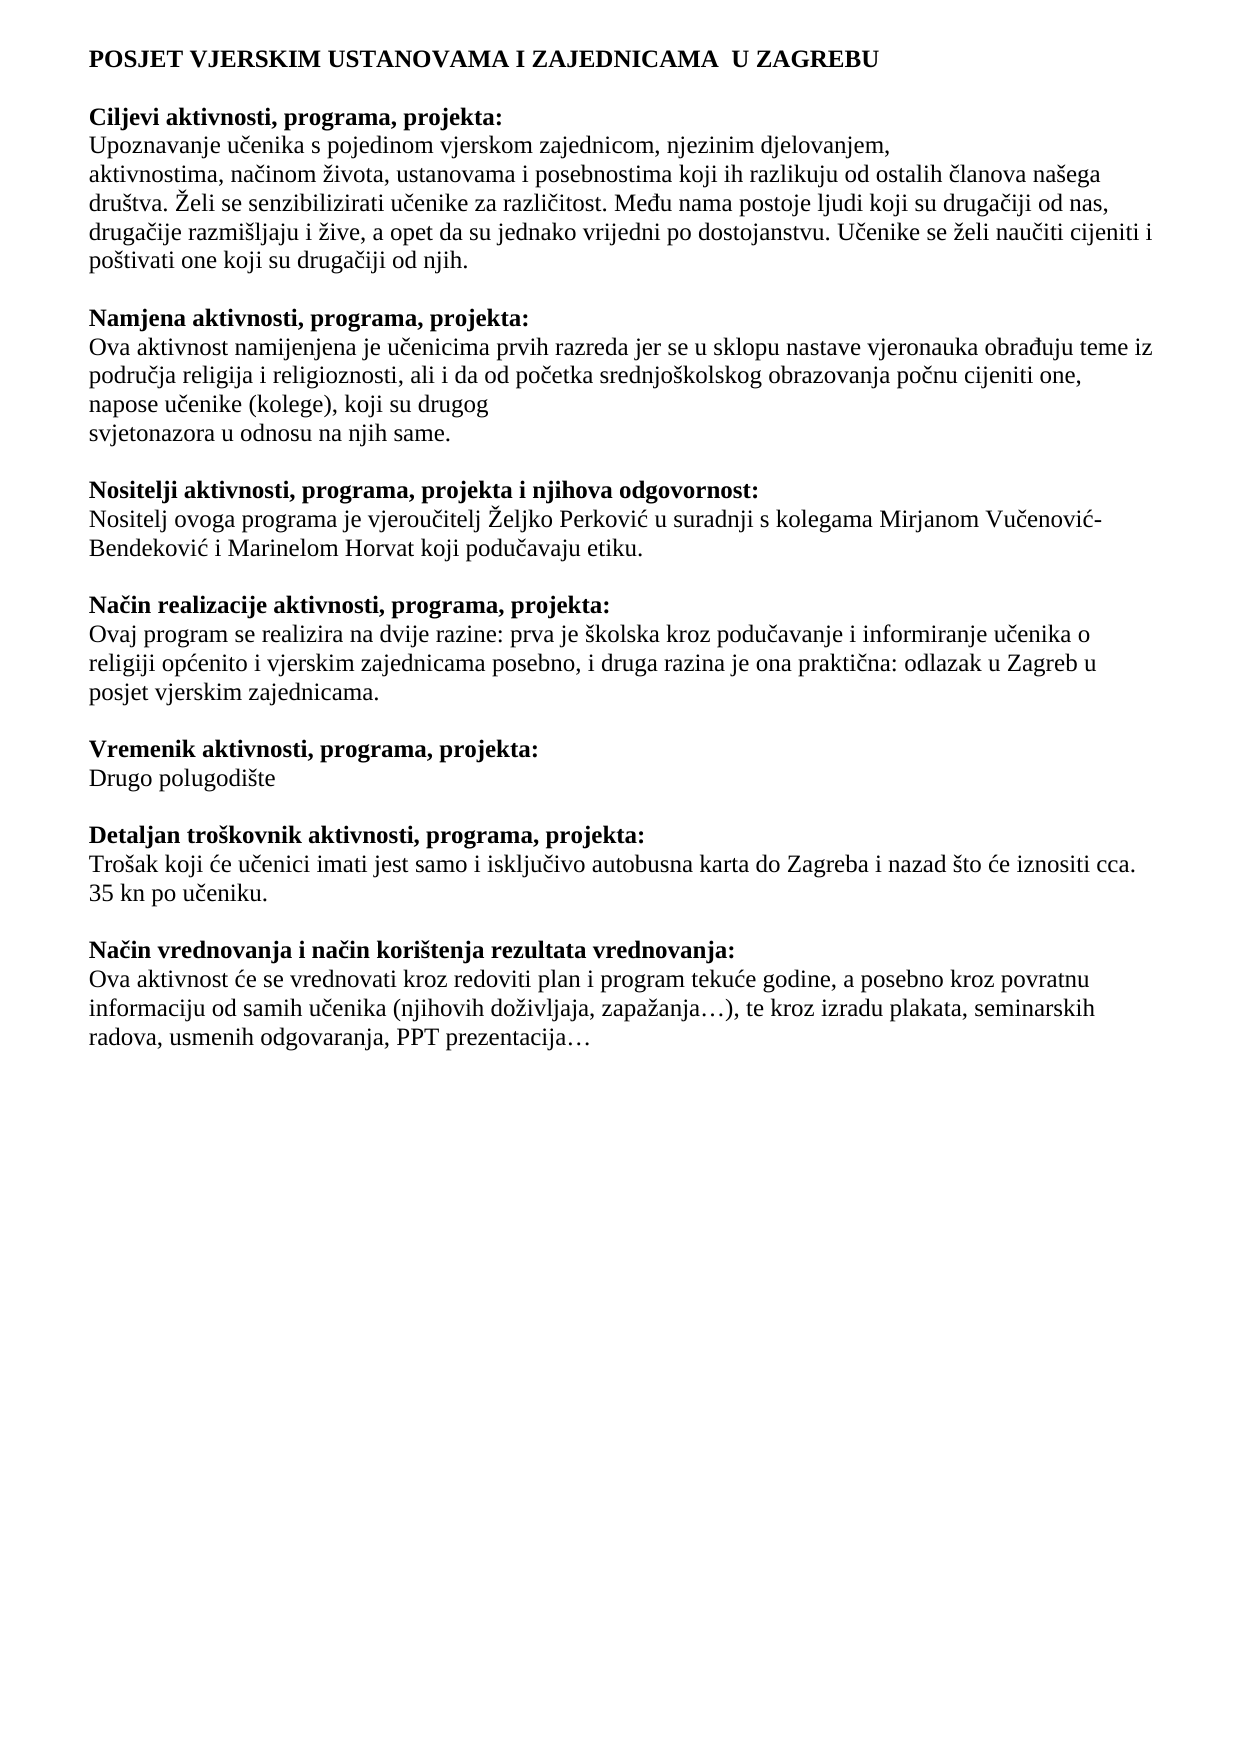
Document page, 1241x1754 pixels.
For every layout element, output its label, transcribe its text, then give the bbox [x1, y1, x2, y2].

text Upoznavanje učenika s pojedinom vjerskom zajednicom, njezinim djelovanjem, [89, 131, 1156, 159]
text Ova aktivnost namijenjena je učenicima prvih razreda jer se u sklopu nastave vjeronauka obrađuju teme iz područja religija i religioznosti, ali i da od početka srednjoškolskog obrazovanja počnu cijeniti one, napose učenike (kolege), koji su drugog [89, 332, 1156, 418]
text Ova aktivnost će se vrednovati kroz redoviti plan i program tekuće godine, a posebno kroz povratnu informaciju od samih učenika (njihovih doživljaja, zapažanja…), te kroz izradu plakata, seminarskih radova, usmenih odgovaranja, PPT prezentacija… [89, 964, 1156, 1051]
subtitle POSJET VJERSKIM USTANOVAMA I ZAJEDNICAMA U ZAGREBU [89, 44, 1156, 73]
text Ovaj program se realizira na dvije razine: prva je školska kroz podučavanje i informiranje učenika o religiji općenito i vjerskim zajednicama posebno, i druga razina je ona praktična: odlazak u Zagreb u posjet vjerskim zajednicama. [89, 619, 1156, 706]
text Nositelji aktivnosti, programa, projekta i njihova odgovornost: [89, 476, 1156, 504]
text Ciljevi aktivnosti, programa, projekta: [89, 102, 1156, 131]
text Drugo polugodište [89, 763, 1156, 792]
text Vremenik aktivnosti, programa, projekta: [89, 734, 1156, 763]
text Detaljan troškovnik aktivnosti, programa, projekta: [89, 821, 1156, 849]
text Način vrednovanja i način korištenja rezultata vrednovanja: [89, 936, 1156, 964]
text Način realizacije aktivnosti, programa, projekta: [89, 591, 1156, 619]
text Namjena aktivnosti, programa, projekta: [89, 303, 1156, 332]
text Nositelj ovoga programa je vjeroučitelj Željko Perković u suradnji s kolegama Mirjanom Vučenović- Bendeković i Marinelom Horvat koji podučavaju etiku. [89, 504, 1156, 562]
text svjetonazora u odnosu na njih same. [89, 418, 1156, 447]
text aktivnostima, načinom života, ustanovama i posebnostima koji ih razlikuju od ostalih članova našega društva. Želi se senzibilizirati učenike za različitost. Među nama postoje ljudi koji su drugačiji od nas, drugačije razmišljaju i žive, a opet da su jednako vrijedni po dostojanstvu. Učenike se želi naučiti cijeniti i poštivati one koji su drugačiji od njih. [89, 159, 1156, 274]
text Trošak koji će učenici imati jest samo i isključivo autobusna karta do Zagreba i nazad što će iznositi cca. 35 kn po učeniku. [89, 849, 1156, 907]
